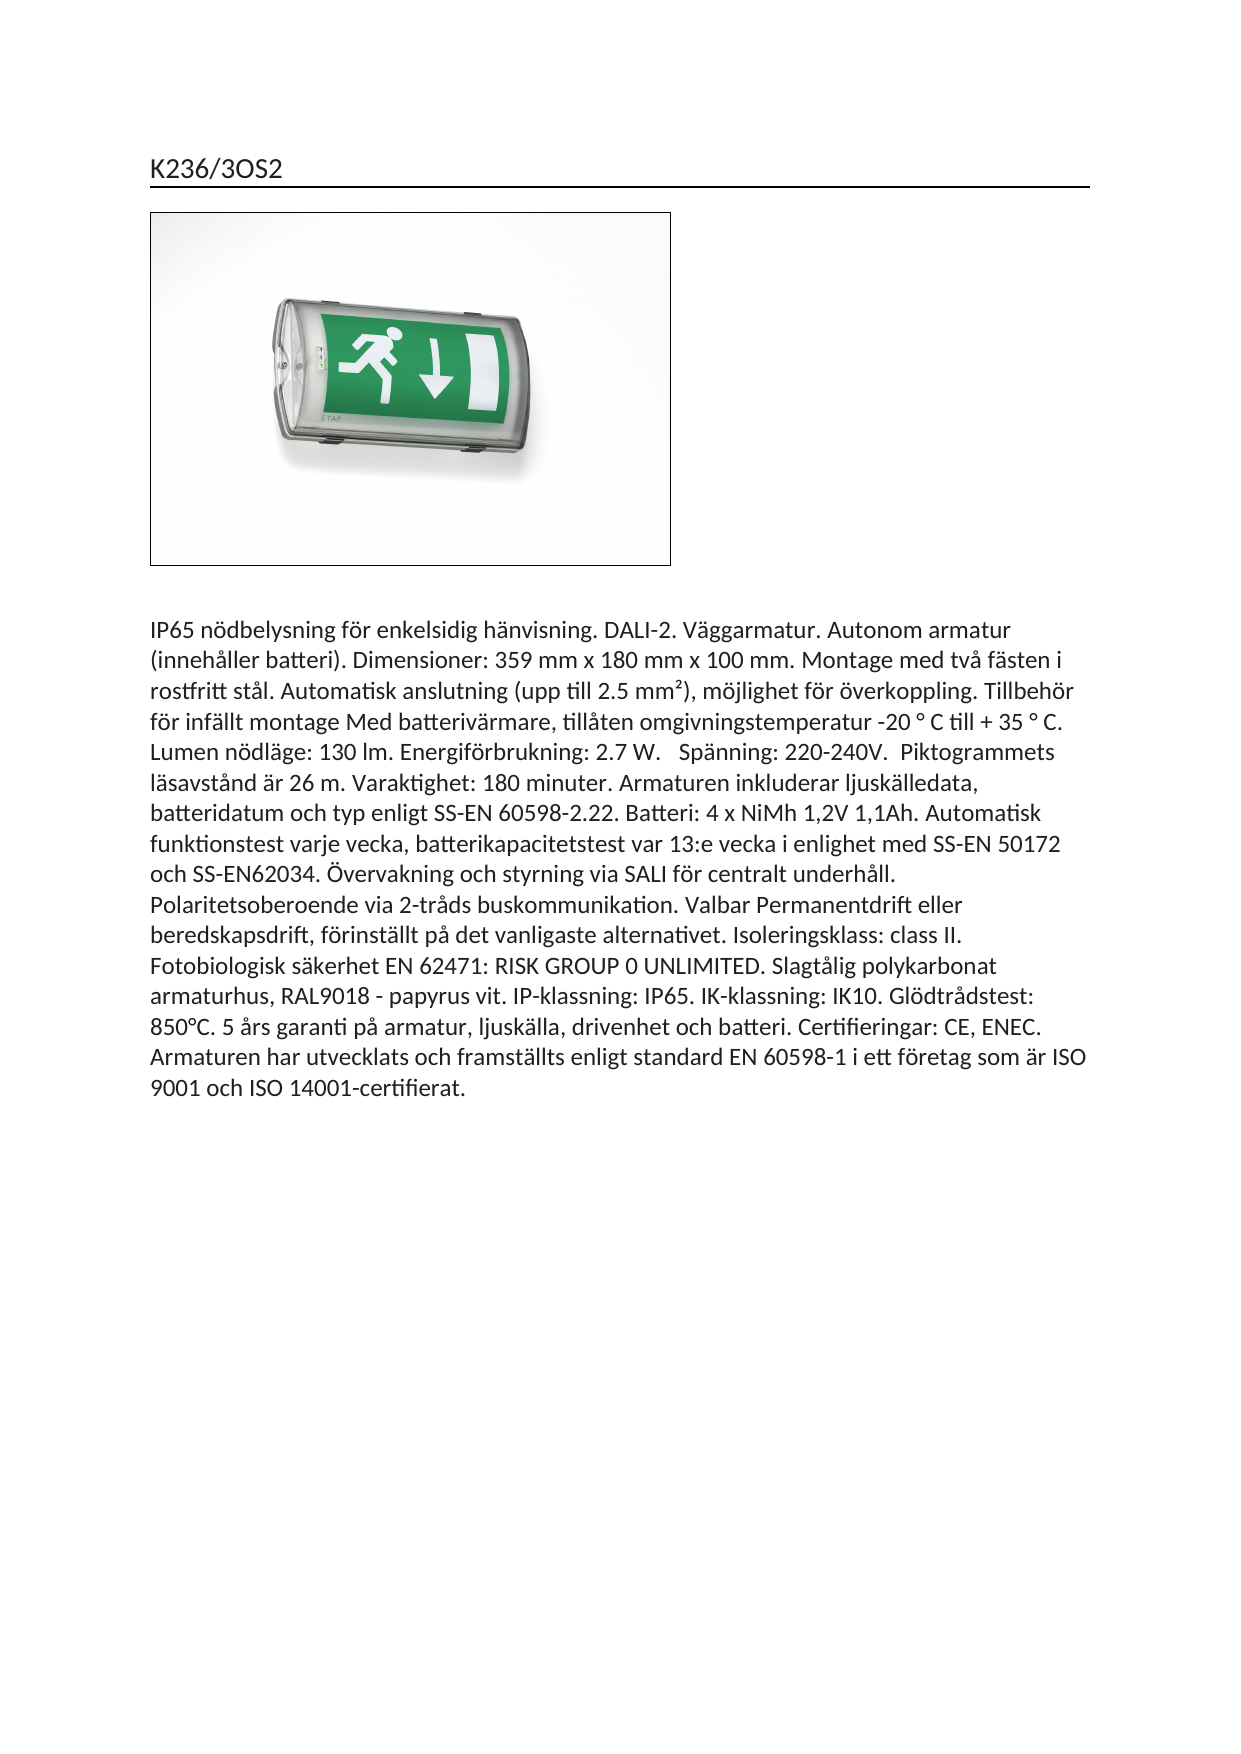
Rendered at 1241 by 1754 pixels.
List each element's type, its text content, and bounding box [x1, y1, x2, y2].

picture [151, 213, 670, 565]
text K236/3OS2 [150, 150, 1090, 186]
text IP65 nödbelysning för enkelsidig hänvisning. DALI-2. Väggarmatur. Autonom armatur (innehåller batteri). Dimensioner: 359 mm x 180 mm x 100 mm. Montage med två fästen i rostfritt stål. Automatisk anslutning (upp till 2.5 mm²), möjlighet för överkoppling. Tillbehör för infällt montage Med batterivärmare, tillåten omgivningstemperatur -20 ° C till + 35 ° C. Lumen nödläge: 130 lm. Energiförbrukning: 2.7 W. Spänning: 220-240V. Piktogrammets läsavstånd är 26 m. Varaktighet: 180 minuter. Armaturen inkluderar ljuskälledata, batteridatum och typ enligt SS-EN 60598-2.22. Batteri: 4 x NiMh 1,2V 1,1Ah. Automatisk funktionstest varje vecka, batterikapacitetstest var 13:e vecka i enlighet med SS-EN 50172 och SS-EN62034. Övervakning och styrning via SALI för centralt underhåll. Polaritetsoberoende via 2-tråds buskommunikation. Valbar Permanentdrift eller beredskapsdrift, förinställt på det vanligaste alternativet. Isoleringsklass: class II. Fotobiologisk säkerhet EN 62471: RISK GROUP 0 UNLIMITED. Slagtålig polykarbonat armaturhus, RAL9018 - papyrus vit. IP-klassning: IP65. IK-klassning: IK10. Glödtrådstest: 850°C. 5 års garanti på armatur, ljuskälla, drivenhet och batteri. Certifieringar: CE, ENEC. Armaturen har utvecklats och framställts enligt standard EN 60598-1 i ett företag som är ISO 9001 och ISO 14001-certifierat. [150, 614, 1090, 1102]
